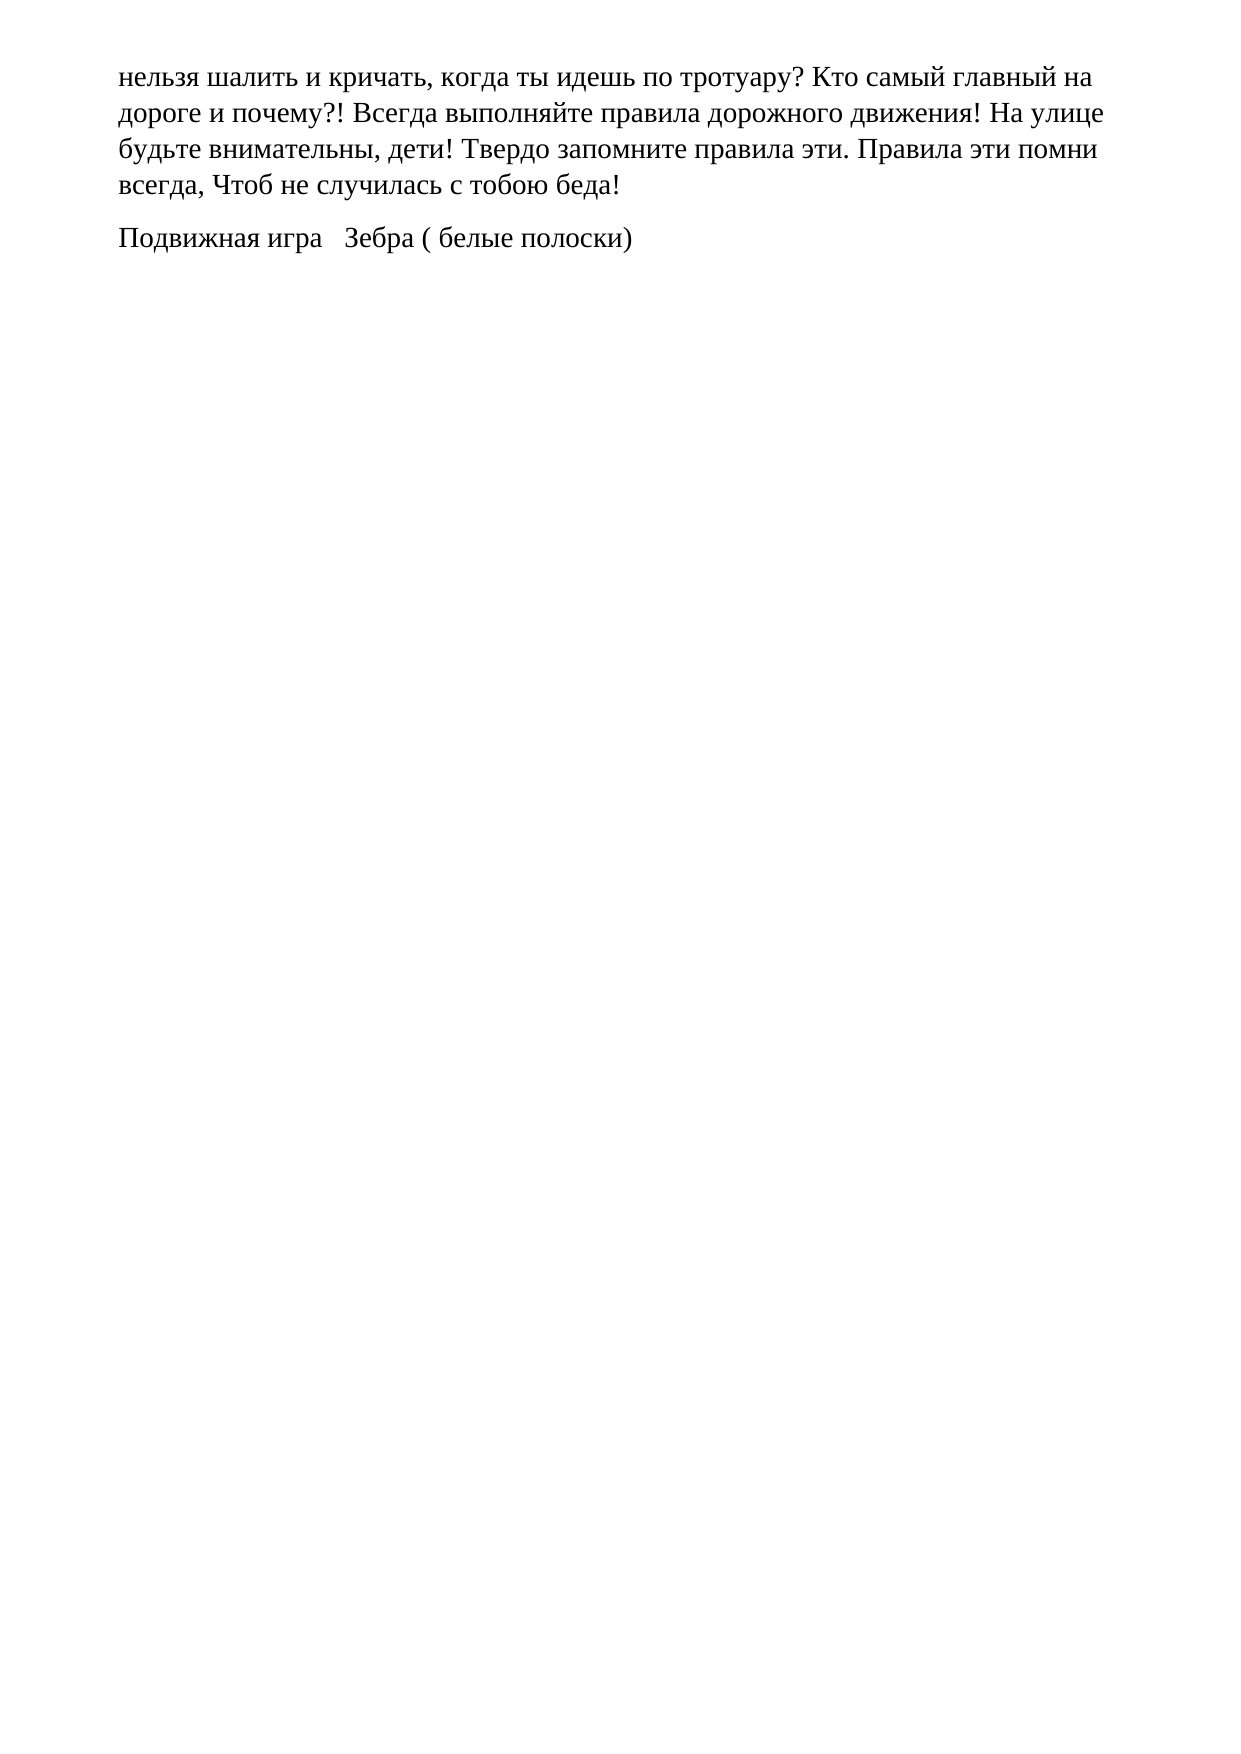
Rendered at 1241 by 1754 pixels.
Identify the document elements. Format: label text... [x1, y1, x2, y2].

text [118, 59, 1152, 201]
text Подвижная игра Зебра ( белые полоски) [118, 220, 1152, 254]
